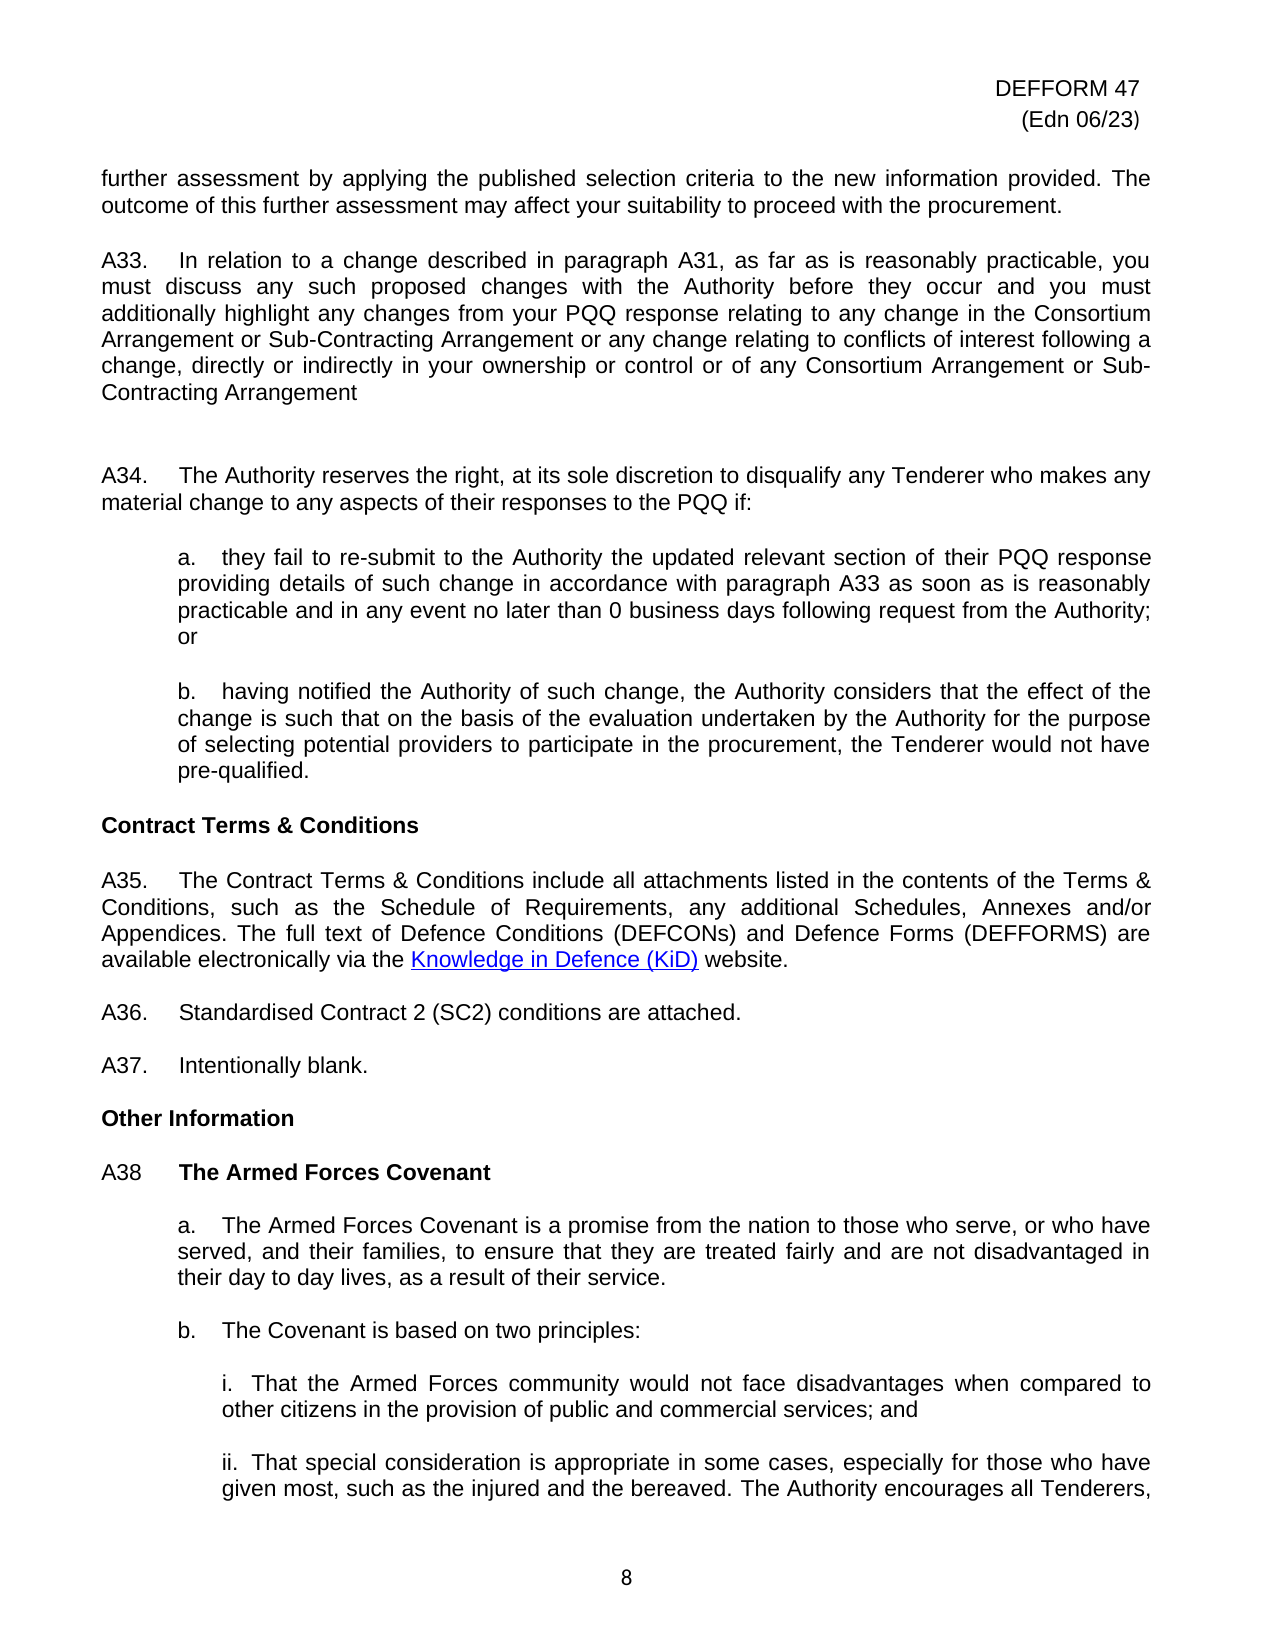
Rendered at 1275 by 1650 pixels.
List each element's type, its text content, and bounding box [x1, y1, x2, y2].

text a. The Armed Forces Covenant is a promise from the nation to those who serve, or who have served, and their families, to ensure that they are treated fairly and are not disadvantaged in their day to day lives, as a result of their service. [177, 1212, 1152, 1291]
text A38 The Armed Forces Covenant [101, 1159, 1152, 1185]
text b. The Covenant is based on two principles: [177, 1317, 1152, 1343]
text A36. Standardised Contract 2 (SC2) conditions are attached. [101, 999, 1152, 1026]
text A34. The Authority reserves the right, at its sole discretion to disqualify any Tenderer who makes any material change to any aspects of their responses to the PQQ if: [101, 462, 1152, 515]
text b. having notified the Authority of such change, the Authority considers that the effect of the change is such that on the basis of the evaluation undertaken by the Authority for the purpose of selecting potential providers to participate in the procurement, the Tenderer would not have pre-qualified. [177, 678, 1152, 783]
text Other Information [101, 1104, 1152, 1131]
text i. That the Armed Forces community would not face disadvantages when compared to other citizens in the provision of public and commercial services; and [222, 1370, 1152, 1422]
text A37. Intentionally blank. [101, 1052, 1152, 1078]
text A33. In relation to a change described in paragraph A31, as far as is reasonably practicable, you must discuss any such proposed changes with the Authority before they occur and you must additionally highlight any changes from your PQQ response relating to any change in the Consortium Arrangement or Sub-Contracting Arrangement or any change relating to conflicts of interest following a change, directly or indirectly in your ownership or control or of any Consortium Arrangement or Sub-Contracting Arrangement [101, 247, 1152, 405]
text A35. The Contract Terms & Conditions include all attachments listed in the contents of the Terms & Conditions, such as the Schedule of Requirements, any additional Schedules, Annexes and/or Appendices. The full text of Defence Conditions (DEFCONs) and Defence Forms (DEFFORMS) are available electronically via the Knowledge in Defence (KiD) website. [101, 867, 1152, 973]
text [101, 165, 1152, 218]
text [222, 1449, 1152, 1502]
text a. they fail to re-submit to the Authority the updated relevant section of their PQQ response providing details of such change in accordance with paragraph A33 as soon as is reasonably practicable and in any event no later than 0 business days following request from the Authority; or [177, 544, 1152, 649]
text Contract Terms & Conditions [101, 812, 1152, 839]
